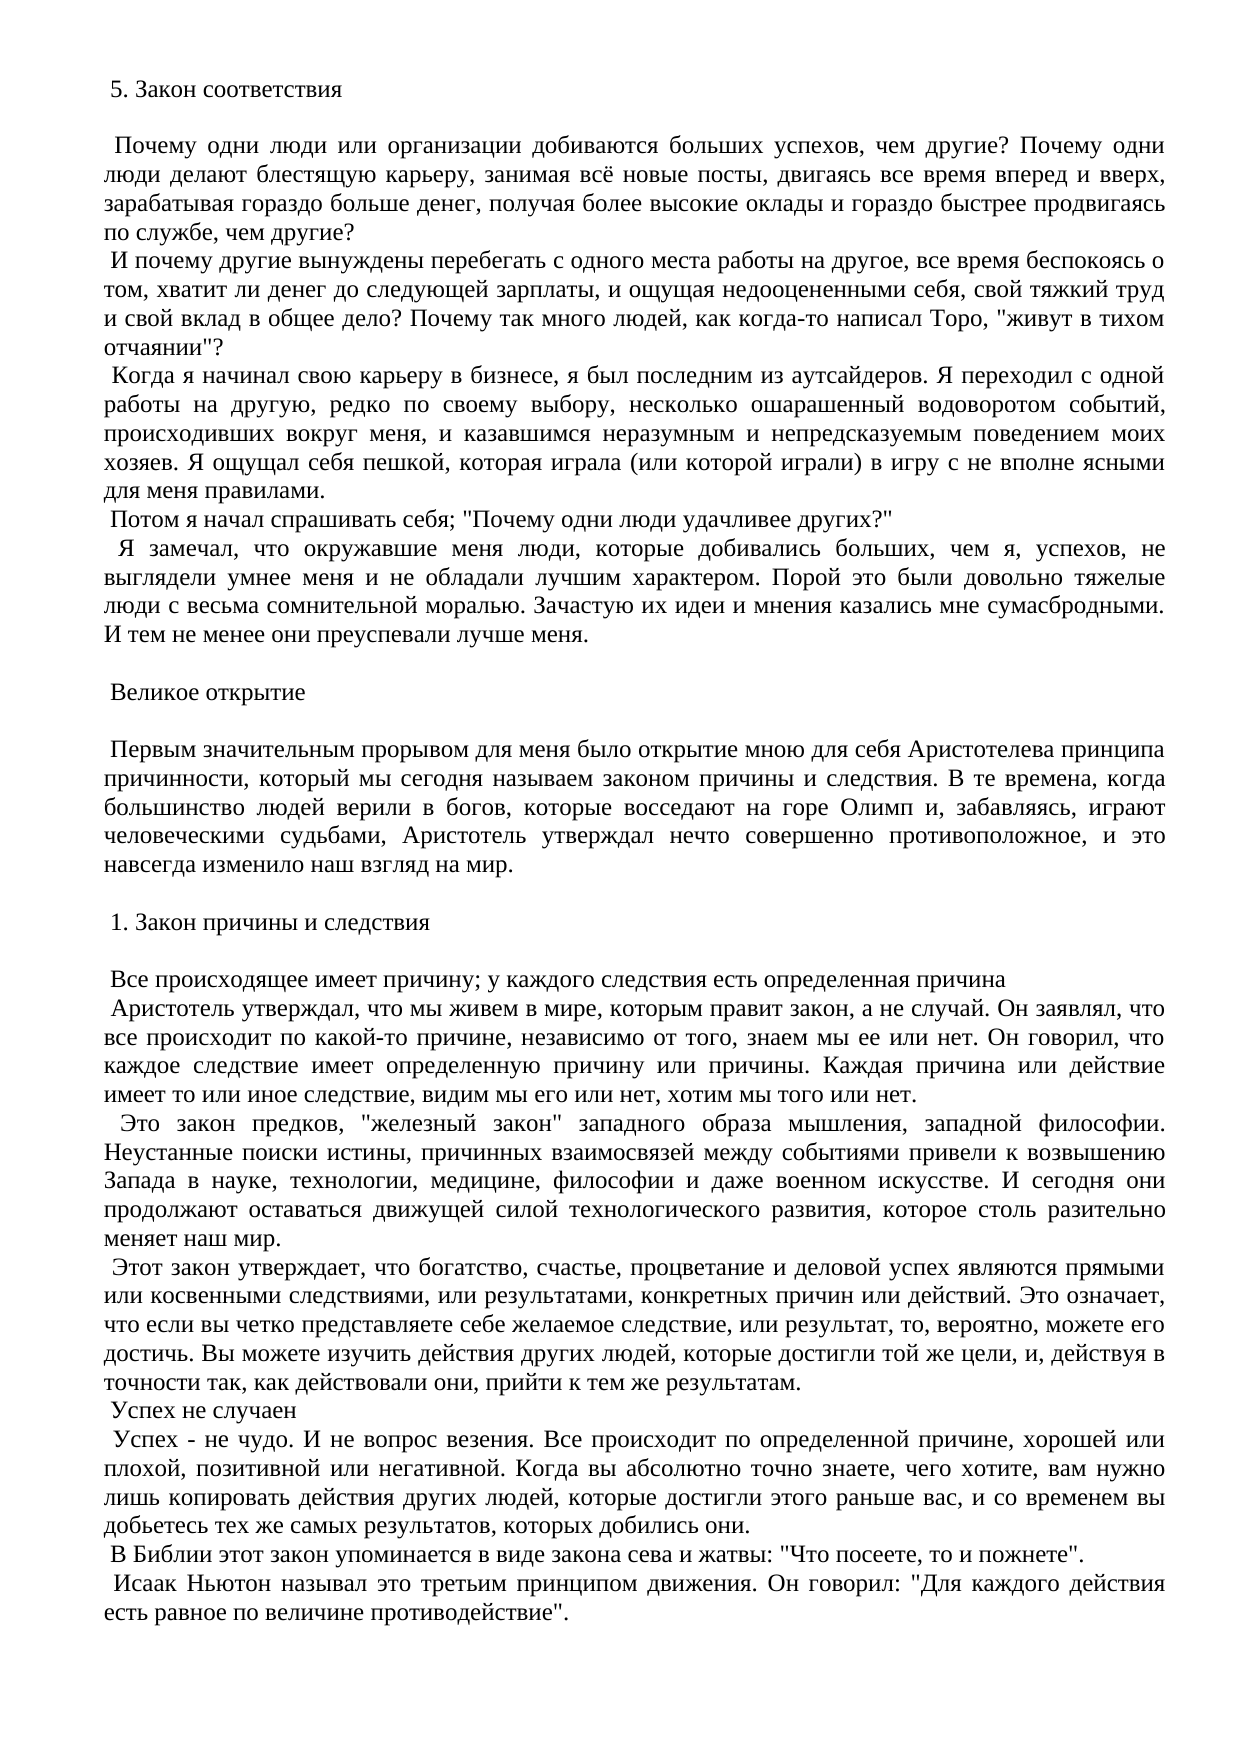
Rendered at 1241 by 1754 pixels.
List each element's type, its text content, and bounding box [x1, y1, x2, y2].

text Исаак Ньютон называл это третьим принципом движения. Он говорил: "Для каждого действия есть равное по величине противодействие". [103, 1568, 1167, 1626]
text 1. Закон причины и следствия [103, 907, 1167, 936]
text Это закон предков, "железный закон" западного образа мышления, западной философии. Неустанные поиски истины, причинных взаимосвязей между событиями привели к возвышению Запада в науке, технологии, медицине, философии и даже военном искусстве. И сегодня они продолжают оставаться движущей силой технологического развития, которое столь разительно меняет наш мир. [103, 1108, 1167, 1252]
text Великое открытие [103, 677, 1167, 706]
text Аристотель утверждал, что мы живем в мире, которым правит закон, а не случай. Он заявлял, что все происходит по какой-то причине, независимо от того, знаем мы ее или нет. Он говорил, что каждое следствие имеет определенную причину или причины. Каждая причина или действие имеет то или иное следствие, видим мы его или нет, хотим мы того или нет. [103, 993, 1167, 1108]
text Я замечал, что окружавшие меня люди, которые добивались больших, чем я, успехов, не выглядели умнее меня и не обладали лучшим характером. Порой это были довольно тяжелые люди с весьма сомнительной моралью. Зачастую их идеи и мнения казались мне сумасбродными. И тем не менее они преуспевали лучше меня. [103, 533, 1167, 648]
text В Библии этот закон упоминается в виде закона сева и жатвы: "Что посеете, то и пожнете". [103, 1539, 1167, 1568]
text Когда я начинал свою карьеру в бизнесе, я был последним из аутсайдеров. Я переходил с одной работы на другую, редко по своему выбору, несколько ошарашенный водоворотом событий, происходивших вокруг меня, и казавшимся неразумным и непредсказуемым поведением моих хозяев. Я ощущал себя пешкой, которая играла (или которой играли) в игру с не вполне ясными для меня правилами. [103, 361, 1167, 504]
text Первым значительным прорывом для меня было открытие мною для себя Аристотелева принципа причинности, который мы сегодня называем законом причины и следствия. В те времена, когда большинство людей верили в богов, которые восседают на горе Олимп и, забавляясь, играют человеческими судьбами, Аристотель утверждал нечто совершенно противоположное, и это навсегда изменило наш взгляд на мир. [103, 734, 1167, 878]
text Этот закон утверждает, что богатство, счастье, процветание и деловой успех являются прямыми или косвенными следствиями, или результатами, конкретных причин или действий. Это означает, что если вы четко представляете себе желаемое следствие, или результат, то, вероятно, можете его достичь. Вы можете изучить действия других людей, которые достигли той же цели, и, действуя в точности так, как действовали они, прийти к тем же результатам. [103, 1252, 1167, 1396]
text Успех не случаен [103, 1396, 1167, 1424]
text Все происходящее имеет причину; у каждого следствия есть определенная причина [103, 964, 1167, 993]
text Почему одни люди или организации добиваются больших успехов, чем другие? Почему одни люди делают блестящую карьеру, занимая всё новые посты, двигаясь все время вперед и вверх, зарабатывая гораздо больше денег, получая более высокие оклады и гораздо быстрее продвигаясь по службе, чем другие? [103, 131, 1167, 246]
text И почему другие вынуждены перебегать с одного места работы на другое, все время беспокоясь о том, хватит ли денег до следующей зарплаты, и ощущая недооцененными себя, свой тяжкий труд и свой вклад в общее дело? Почему так много людей, как когда-то написал Торо, "живут в тихом отчаянии"? [103, 246, 1167, 361]
text 5. Закон соответствия [103, 74, 1167, 103]
text Успех - не чудо. И не вопрос везения. Все происходит по определенной причине, хорошей или плохой, позитивной или негативной. Когда вы абсолютно точно знаете, чего хотите, вам нужно лишь копировать действия других людей, которые достигли этого раньше вас, и со временем вы добьетесь тех же самых результатов, которых добились они. [103, 1424, 1167, 1539]
text Потом я начал спрашивать себя; "Почему одни люди удачливее других?" [103, 504, 1167, 533]
